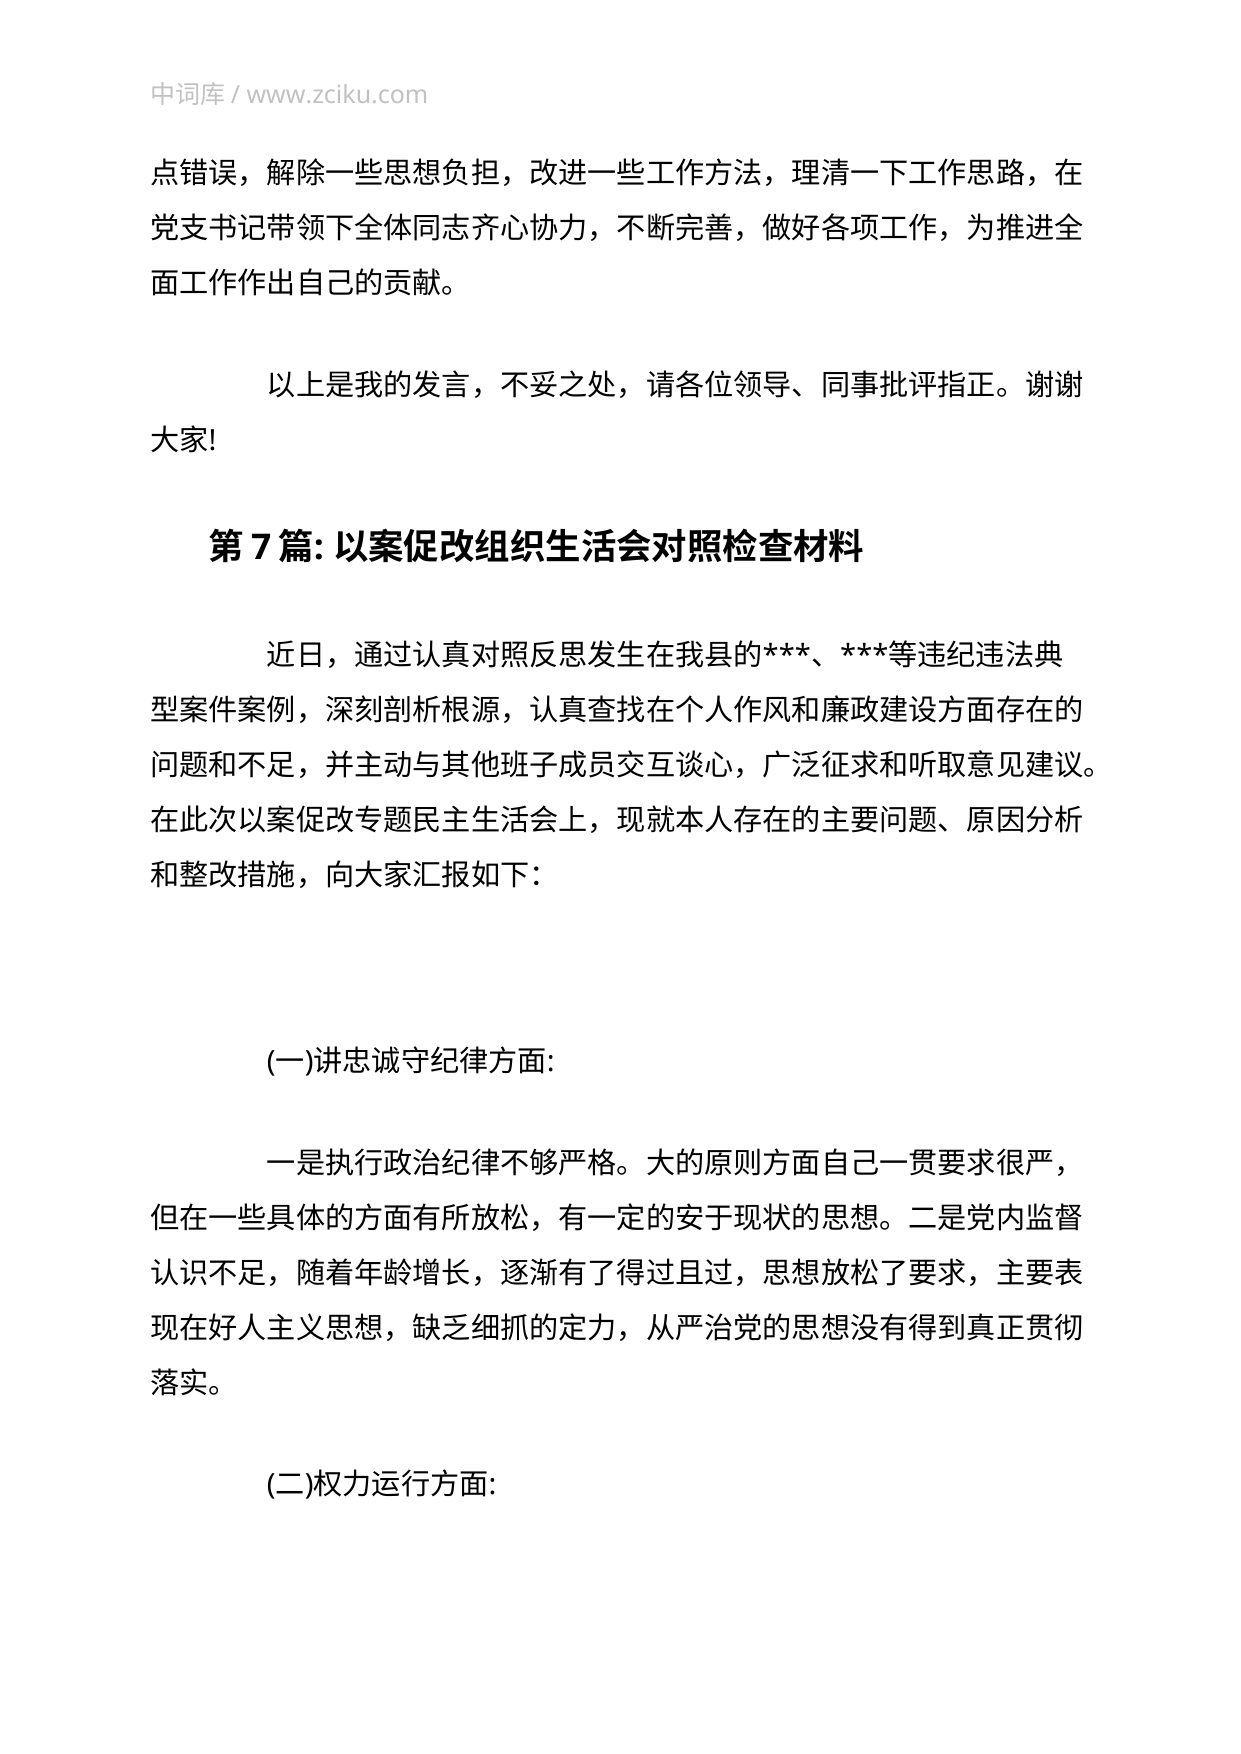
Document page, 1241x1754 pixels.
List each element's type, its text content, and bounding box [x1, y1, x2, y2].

text (一)讲忠诚守纪律方面: [150, 1038, 1090, 1080]
text 近日，通过认真对照反思发生在我县的***、***等违纪违法典型案件案例，深刻剖析根源，认真查找在个人作风和廉政建设方面存在的问题和不足，并主动与其他班子成员交互谈心，广泛征求和听取意见建议。在此次以案促改专题民主生活会上，现就本人存在的主要问题、原因分析和整改措施，向大家汇报如下： [150, 632, 1090, 894]
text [150, 150, 1090, 302]
text 第7篇: 以案促改组织生活会对照检查材料 [150, 518, 1090, 570]
text (二)权力运行方面: [150, 1461, 1090, 1503]
text 一是执行政治纪律不够严格。大的原则方面自己一贯要求很严，但在一些具体的方面有所放松，有一定的安于现状的思想。二是党内监督认识不足，随着年龄增长，逐渐有了得过且过，思想放松了要求，主要表现在好人主义思想，缺乏细抓的定力，从严治党的思想没有得到真正贯彻落实。 [150, 1139, 1090, 1401]
text 以上是我的发言，不妥之处，请各位领导、同事批评指正。谢谢大家! [150, 362, 1090, 459]
